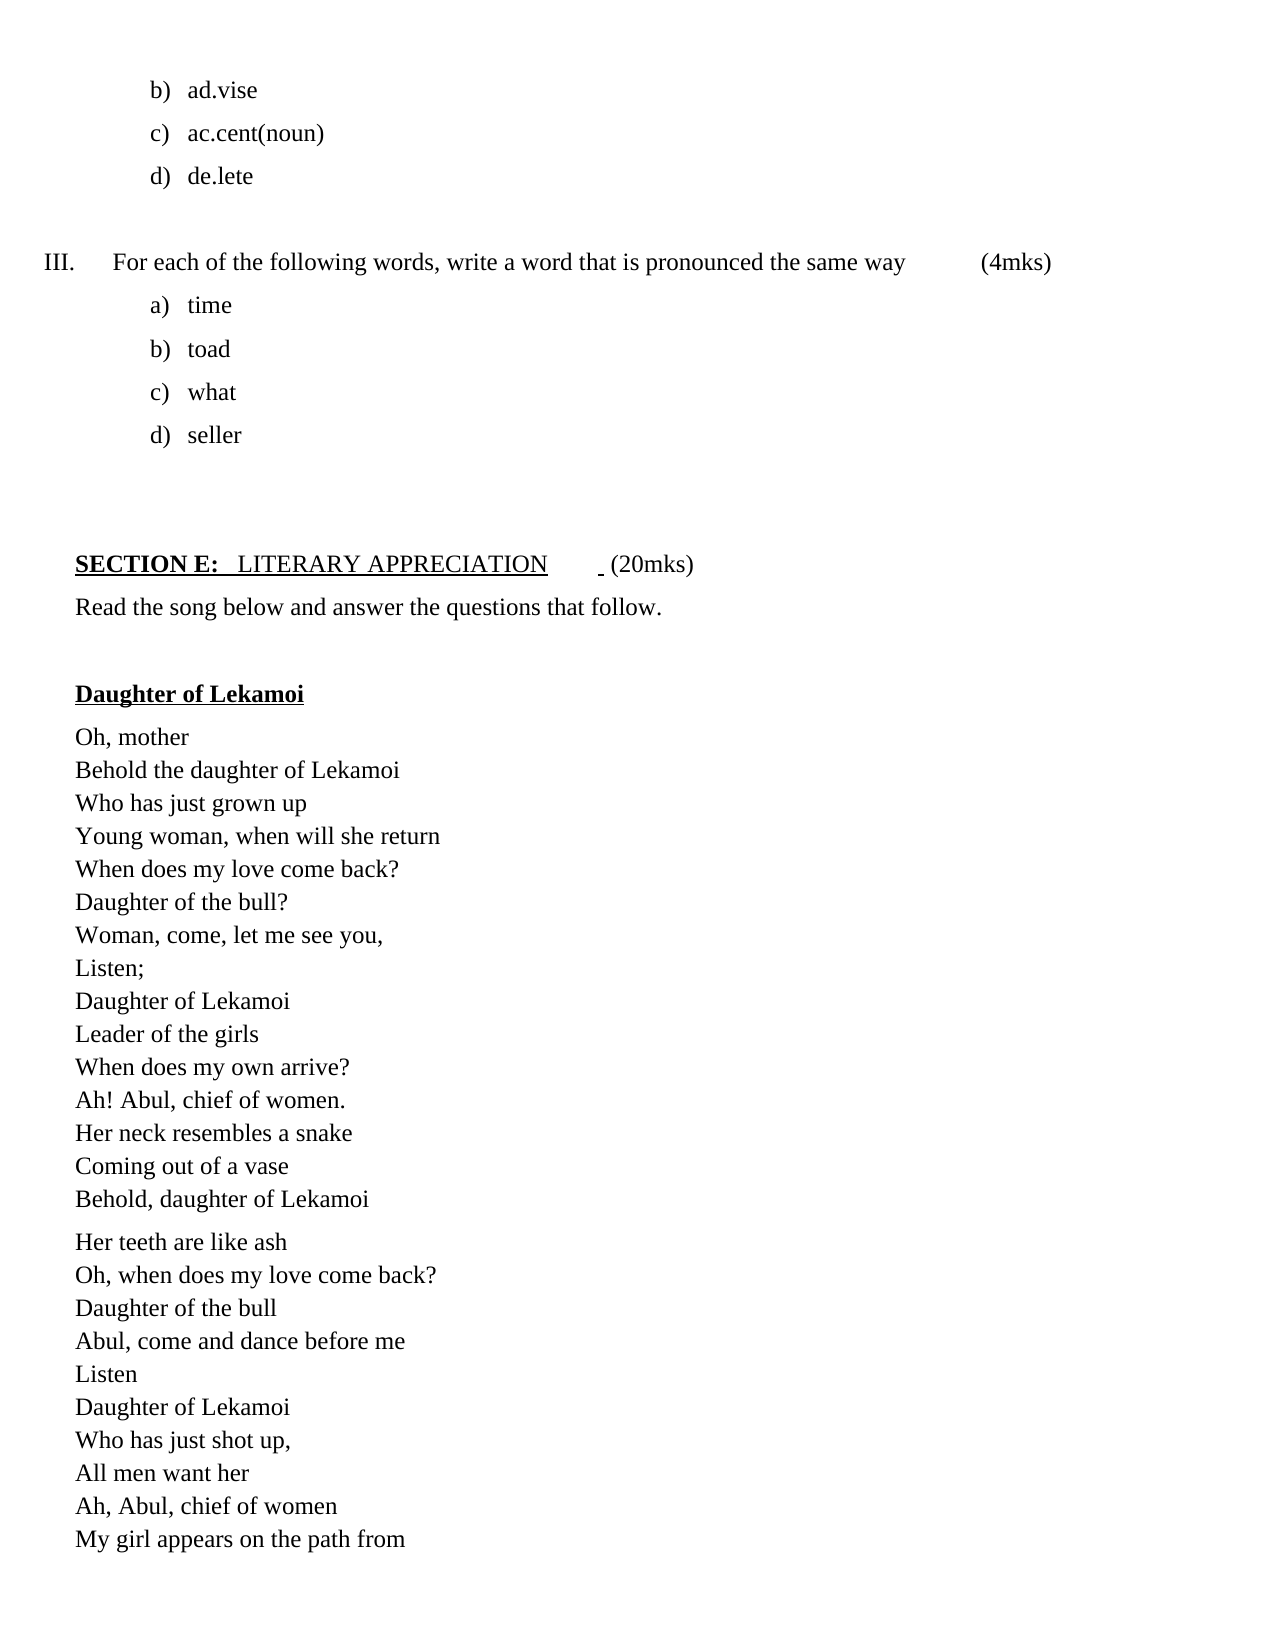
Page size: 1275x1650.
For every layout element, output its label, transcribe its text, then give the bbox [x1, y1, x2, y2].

list For each of the following words, write a word that is pronounced the same way (4mks) [75, 247, 1200, 276]
text Who has just grown up [75, 788, 1200, 817]
text All men want her [75, 1458, 1200, 1487]
text Listen [75, 1359, 1200, 1388]
text SECTION E: LITERARY APPRECIATION (20mks) [75, 549, 1200, 578]
text Ah! Abul, chief of women. [75, 1085, 1200, 1114]
text Her neck resembles a snake [75, 1118, 1200, 1147]
text Abul, come and dance before me [75, 1326, 1200, 1355]
text Her teeth are like ash [75, 1227, 1200, 1256]
text Leader of the girls [75, 1019, 1200, 1048]
text Daughter of the bull [75, 1293, 1200, 1322]
list ad.vise [150, 75, 1200, 104]
text Daughter of Lekamoi [75, 1392, 1200, 1421]
text Who has just shot up, [75, 1425, 1200, 1454]
text Young woman, when will she return [75, 821, 1200, 850]
text Daughter of Lekamoi [75, 986, 1200, 1015]
text Behold the daughter of Lekamoi [75, 755, 1200, 784]
text Ah, Abul, chief of women [75, 1491, 1200, 1520]
text Daughter of Lekamoi [75, 679, 1200, 707]
list toad [150, 334, 1200, 362]
list de.lete [150, 161, 1200, 190]
text Daughter of the bull? [75, 887, 1200, 916]
text Woman, come, let me see you, [75, 920, 1200, 949]
text My girl appears on the path from [75, 1524, 1200, 1553]
text Listen; [75, 953, 1200, 982]
list time [150, 291, 1200, 319]
list what [150, 377, 1200, 406]
list seller [150, 420, 1200, 449]
text Oh, mother [75, 722, 1200, 751]
text Read the song below and answer the questions that follow. [75, 592, 1200, 621]
text Coming out of a vase [75, 1151, 1200, 1180]
text Behold, daughter of Lekamoi [75, 1184, 1200, 1213]
text When does my love come back? [75, 854, 1200, 883]
text Oh, when does my love come back? [75, 1260, 1200, 1289]
list ac.cent(noun) [150, 118, 1200, 147]
text When does my own arrive? [75, 1052, 1200, 1081]
